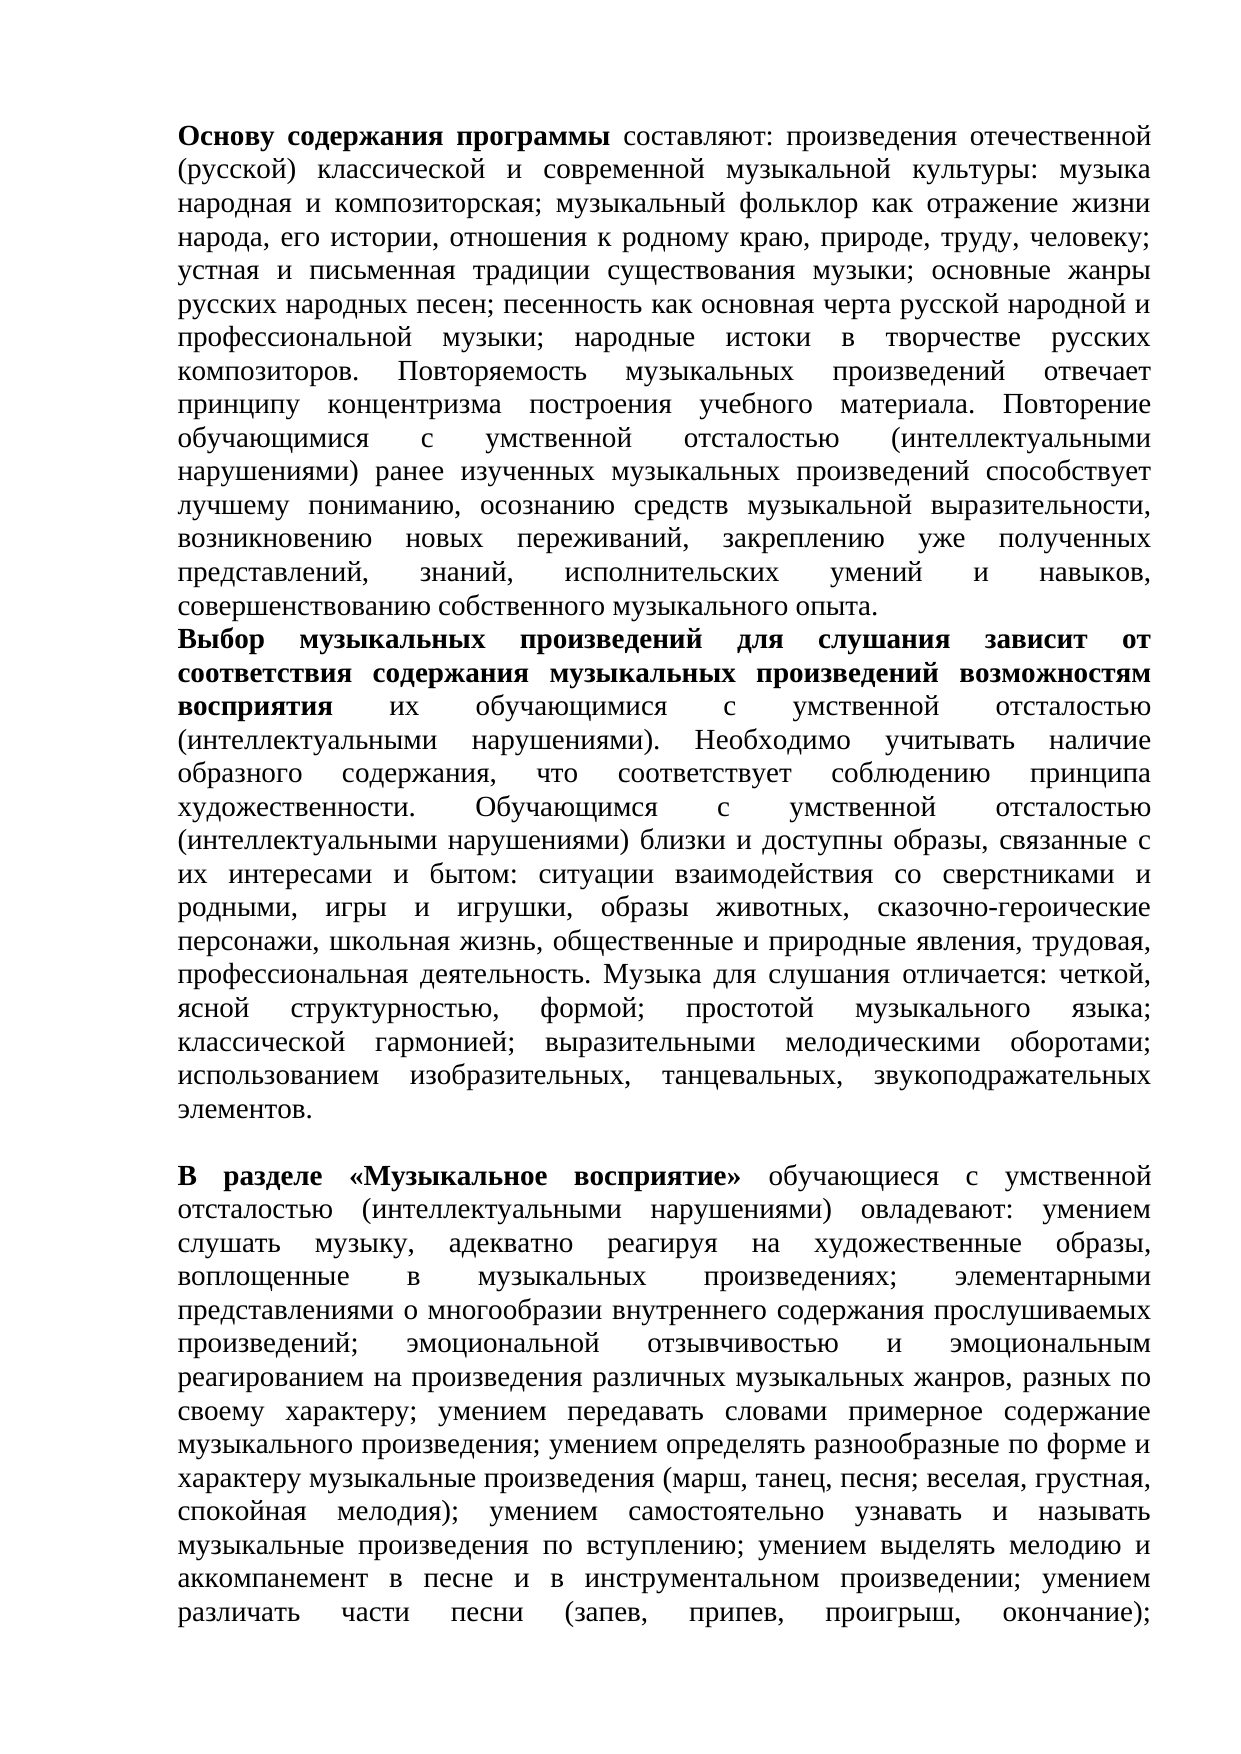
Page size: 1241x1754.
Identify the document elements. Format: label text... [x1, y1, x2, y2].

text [177, 1158, 1152, 1627]
text Выбор музыкальных произведений для слушания зависит от соответствия содержания музыкальных произведений возможностям восприятия их обучающимися с умственной отсталостью (интеллектуальными нарушениями). Необходимо учитывать наличие образного содержания, что соответствует соблюдению принципа художественности. Обучающимся с умственной отсталостью (интеллектуальными нарушениями) близки и доступны образы, связанные с их интересами и бытом: ситуации взаимодействия со сверстниками и родными, игры и игрушки, образы животных, сказочно-героические персонажи, школьная жизнь, общественные и природные явления, трудовая, профессиональная деятельность. Музыка для слушания отличается: четкой, ясной структурностью, формой; простотой музыкального языка; классической гармонией; выразительными мелодическими оборотами; использованием изобразительных, танцевальных, звукоподражательных элементов. [177, 621, 1152, 1124]
text Основу содержания программы составляют: произведения отечественной (русской) классической и современной музыкальной культуры: музыка народная и композиторская; музыкальный фольклор как отражение жизни народа, его истории, отношения к родному краю, природе, труду, человеку; устная и письменная традиции существования музыки; основные жанры русских народных песен; песенность как основная черта русской народной и профессиональной музыки; народные истоки в творчестве русских композиторов. Повторяемость музыкальных произведений отвечает принципу концентризма построения учебного материала. Повторение обучающимися с умственной отсталостью (интеллектуальными нарушениями) ранее изученных музыкальных произведений способствует лучшему пониманию, осознанию средств музыкальной выразительности, возникновению новых переживаний, закреплению уже полученных представлений, знаний, исполнительских умений и навыков, совершенствованию собственного музыкального опыта. [177, 118, 1152, 621]
